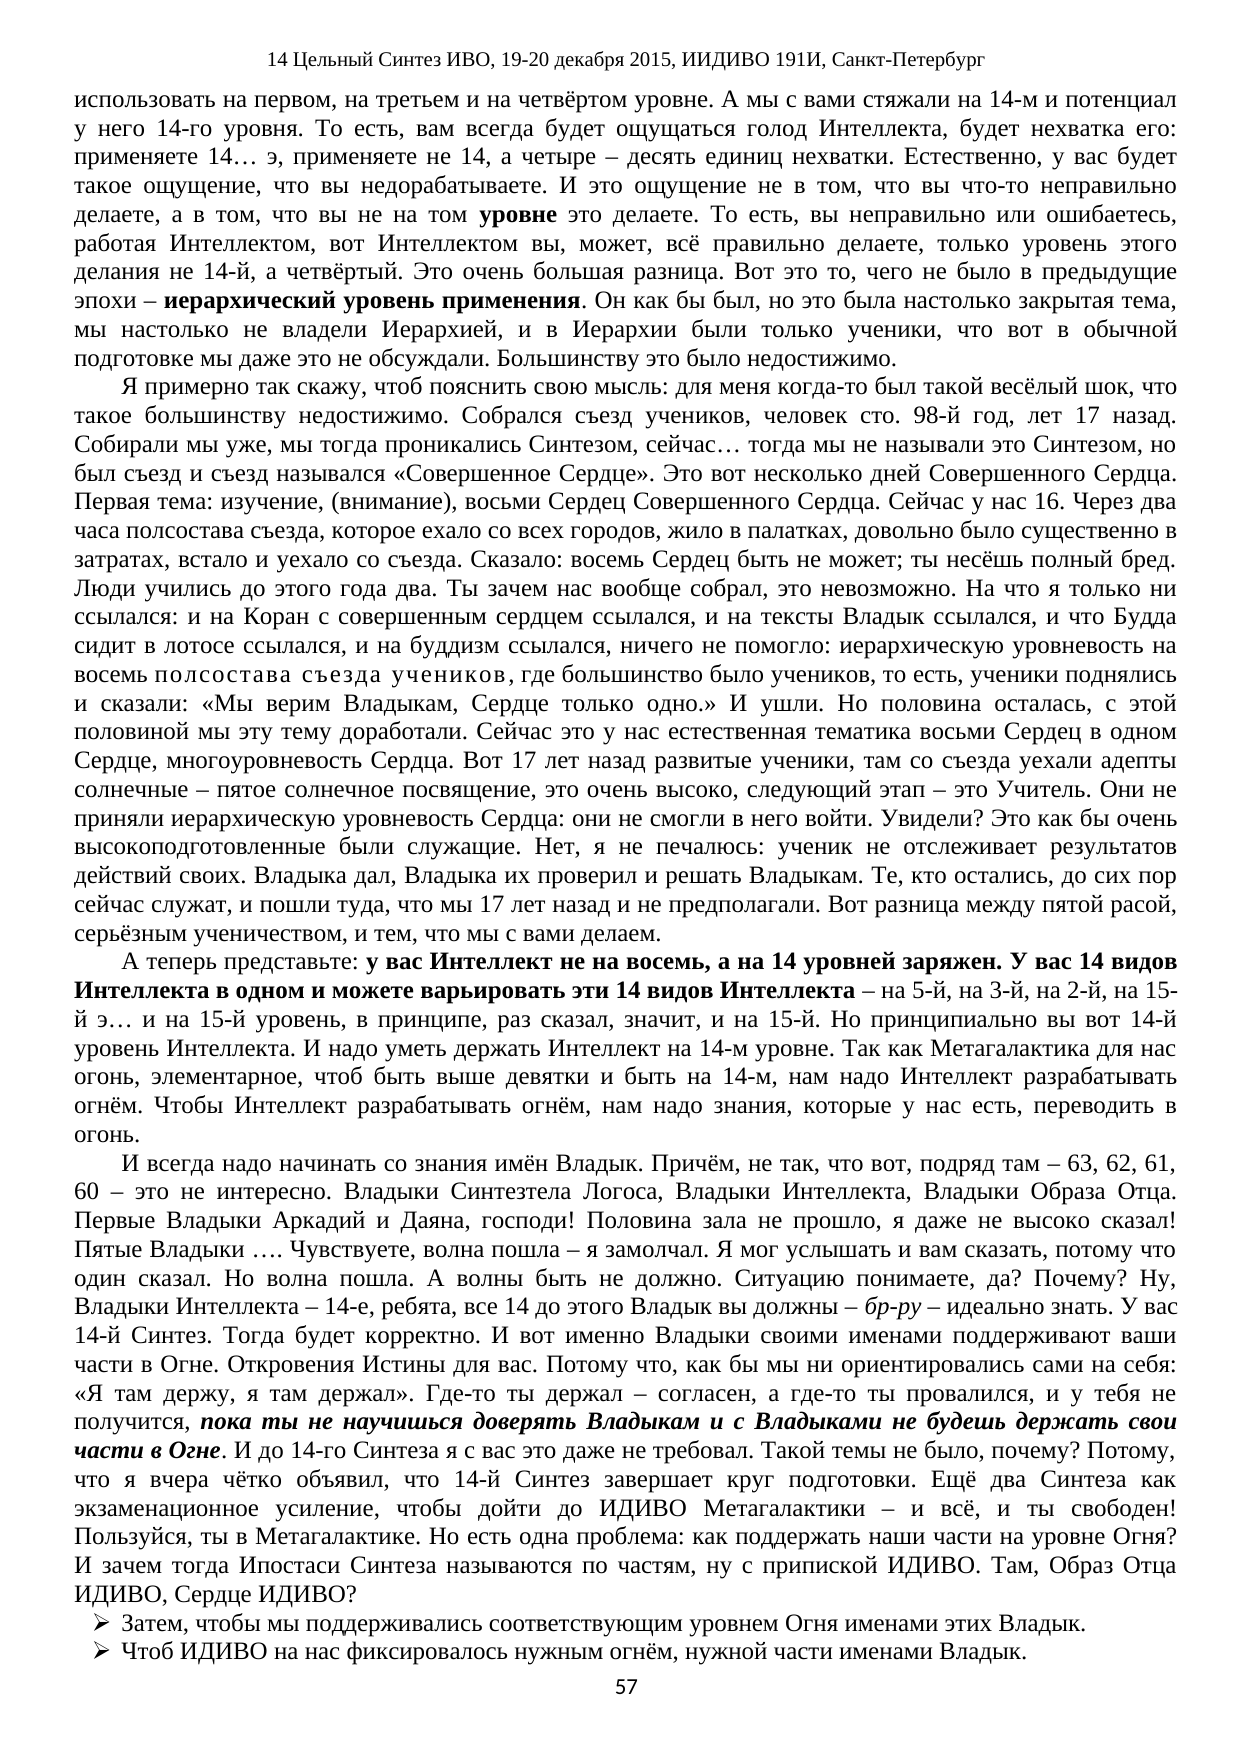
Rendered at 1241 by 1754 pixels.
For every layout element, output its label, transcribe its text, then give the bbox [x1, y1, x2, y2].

text А теперь представьте: у вас Интеллект не на восемь, а на 14 уровней заряжен. У вас 14 видов Интеллекта в одном и можете варьировать эти 14 видов Интеллекта – на 5-й, на 3-й, на 2-й, на 15-й э… и на 15-й уровень, в принципе, раз сказал, значит, и на 15-й. Но принципиально вы вот 14-й уровень Интеллекта. И надо уметь держать Интеллект на 14-м уровне. Так как Метагалактика для нас огонь, элементарное, чтоб быть выше девятки и быть на 14-м, нам надо Интеллект разрабатывать огнём. Чтобы Интеллект разрабатывать огнём, нам надо знания, которые у нас есть, переводить в огонь. [74, 946, 1178, 1148]
list Чтоб ИДИВО на нас фиксировалось нужным огнём, нужной части именами Владык. [92, 1636, 1178, 1665]
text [74, 84, 1178, 371]
text И всегда надо начинать со знания имён Владык. Причём, не так, что вот, подряд там – 63, 62, 61, 60 – это не интересно. Владыки Синтезтела Логоса, Владыки Интеллекта, Владыки Образа Отца. Первые Владыки Аркадий и Даяна, господи! Половина зала не прошло, я даже не высоко сказал! Пятые Владыки …. Чувствуете, волна пошла – я замолчал. Я мог услышать и вам сказать, потому что один сказал. Но волна пошла. А волны быть не должно. Ситуацию понимаете, да? Почему? Ну, Владыки Интеллекта – 14-е, ребята, все 14 до этого Владык вы должны – бр-ру – идеально знать. У вас 14-й Синтез. Тогда будет корректно. И вот именно Владыки своими именами поддерживают ваши части в Огне. Откровения Истины для вас. Потому что, как бы мы ни ориентировались сами на себя: «Я там держу, я там держал». Где-то ты держал – согласен, а где-то ты провалился, и у тебя не получится, пока ты не научишься доверять Владыкам и с Владыками не будешь держать свои части в Огне. И до 14-го Синтеза я с вас это даже не требовал. Такой темы не было, почему? Потому, что я вчера чётко объявил, что 14-й Синтез завершает круг подготовки. Ещё два Синтеза как экзаменационное усиление, чтобы дойти до ИДИВО Метагалактики – и всё, и ты свободен! Пользуйся, ты в Метагалактике. Но есть одна проблема: как поддержать наши части на уровне Огня? И зачем тогда Ипостаси Синтеза называются по частям, ну с припиской ИДИВО. Там, Образ Отца ИДИВО, Сердце ИДИВО? [74, 1148, 1178, 1608]
text Я примерно так скажу, чтоб пояснить свою мысль: для меня когда-то был такой весёлый шок, что такое большинству недостижимо. Собрался съезд учеников, человек сто. 98-й год, лет 17 назад. Собирали мы уже, мы тогда проникались Синтезом, сейчас… тогда мы не называли это Синтезом, но был съезд и съезд назывался «Совершенное Сердце». Это вот несколько дней Совершенного Сердца. Первая тема: изучение, (внимание), восьми Сердец Совершенного Сердца. Сейчас у нас 16. Через два часа полсостава съезда, которое ехало со всех городов, жило в палатках, довольно было существенно в затратах, встало и уехало со съезда. Сказало: восемь Сердец быть не может; ты несёшь полный бред. Люди учились до этого года два. Ты зачем нас вообще собрал, это невозможно. На что я только ни ссылался: и на Коран с совершенным сердцем ссылался, и на тексты Владык ссылался, и что Будда сидит в лотосе ссылался, и на буддизм ссылался, ничего не помогло: иерархическую уровневость на восемь полсостава съезда учеников, где большинство было учеников, то есть, ученики поднялись и сказали: «Мы верим Владыкам, Сердце только одно.» И ушли. Но половина осталась, с этой половиной мы эту тему доработали. Сейчас это у нас естественная тематика восьми Сердец в одном Сердце, многоуровневость Сердца. Вот 17 лет назад развитые ученики, там со съезда уехали адепты солнечные – пятое солнечное посвящение, это очень высоко, следующий этап – это Учитель. Они не приняли иерархическую уровневость Сердца: они не смогли в него войти. Увидели? Это как бы очень высокоподготовленные были служащие. Нет, я не печалюсь: ученик не отслеживает результатов действий своих. Владыка дал, Владыка их проверил и решать Владыкам. Те, кто остались, до сих пор сейчас служат, и пошли туда, что мы 17 лет назад и не предполагали. Вот разница между пятой расой, серьёзным ученичеством, и тем, что мы с вами делаем. [74, 371, 1178, 946]
list Затем, чтобы мы поддерживались соответствующим уровнем Огня именами этих Владык. [92, 1608, 1178, 1636]
